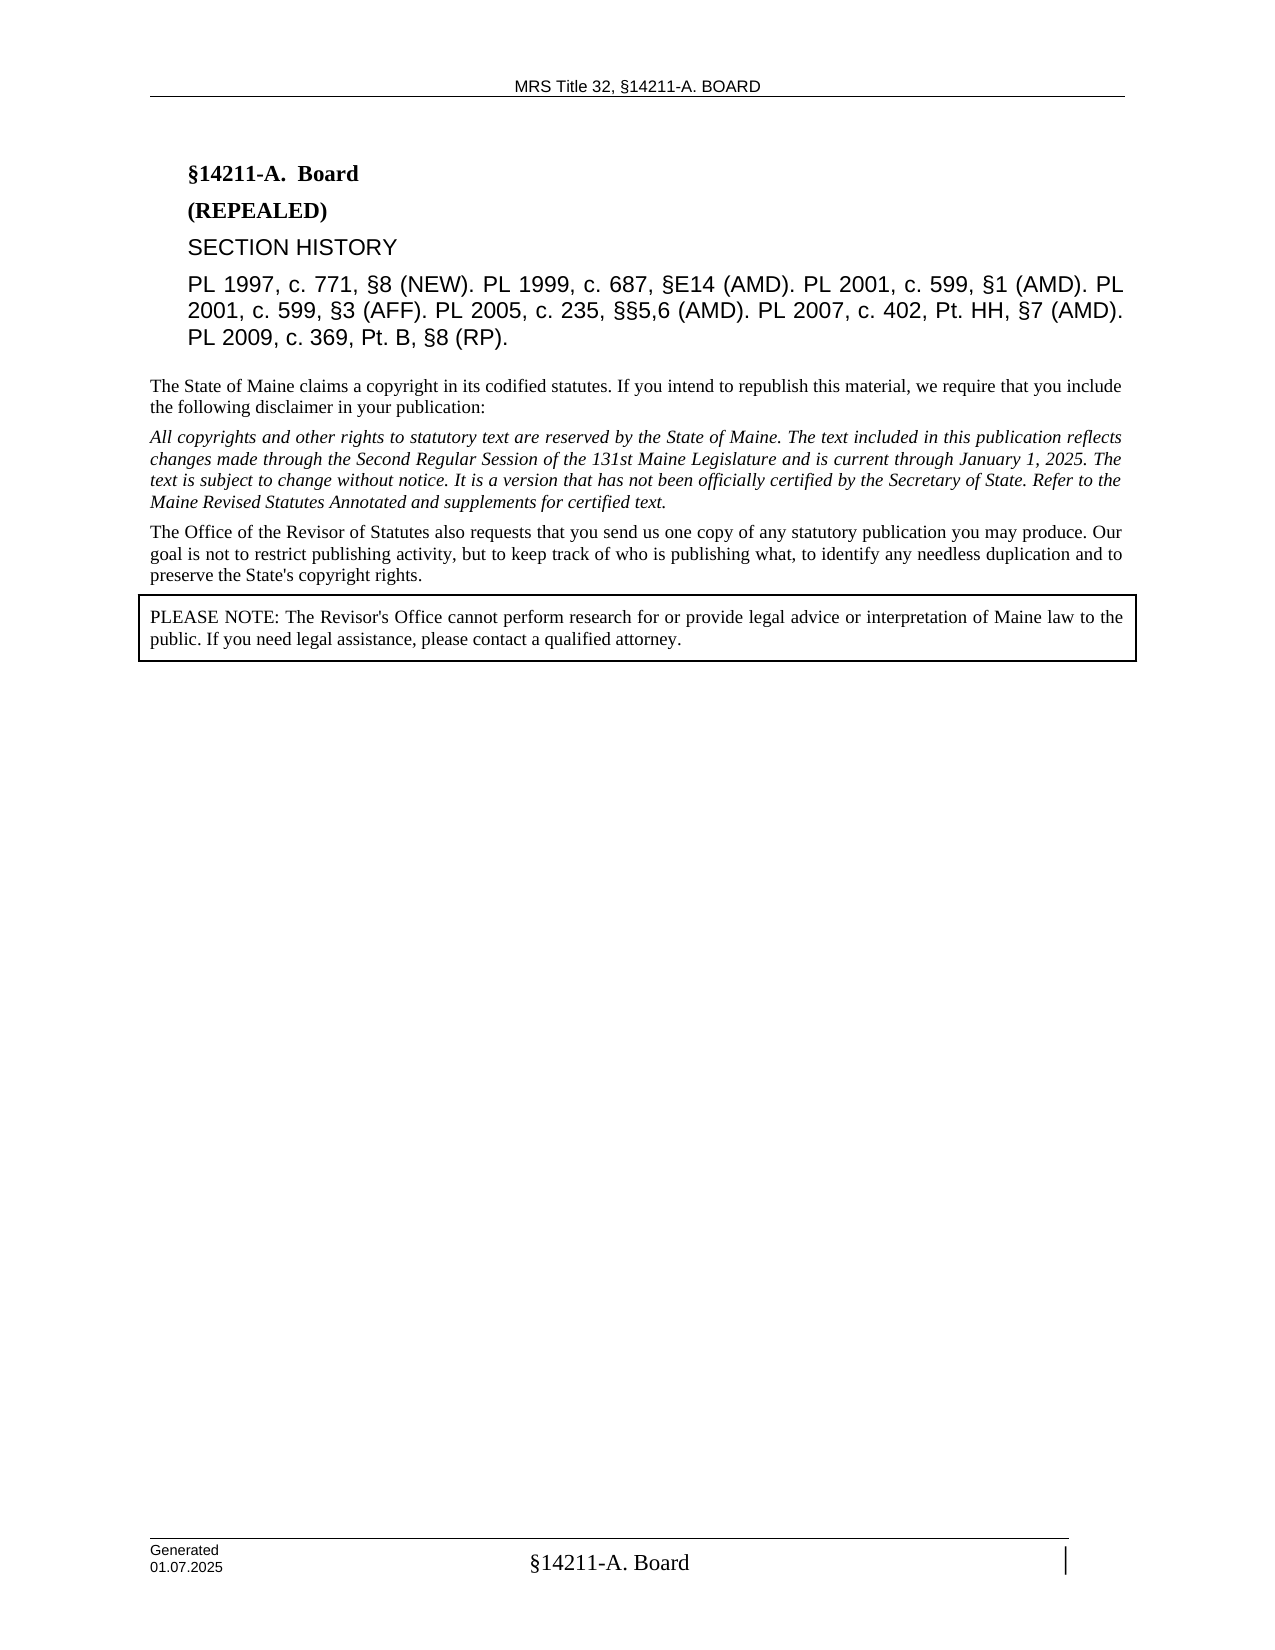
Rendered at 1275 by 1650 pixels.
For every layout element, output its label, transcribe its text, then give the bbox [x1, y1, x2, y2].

text SECTION HISTORY [187, 234, 1125, 260]
text §14211-A. Board [187, 160, 1125, 187]
text PLEASE NOTE: The Revisor's Office cannot perform research for or provide legal advice or interpretation of Maine law to the public. If you need legal assistance, please contact a qualified attorney. [140, 596, 1135, 660]
text The State of Maine claims a copyright in its codified statutes. If you intend to republish this material, we require that you include the following disclaimer in your publication: [150, 375, 1125, 418]
text All copyrights and other rights to statutory text are reserved by the State of Maine. The text included in this publication reflects changes made through the Second Regular Session of the 131st Maine Legislature and is current through January 1, 2025 . The text is subject to change without notice. It is a version that has not been officially certified by the Secretary of State. Refer to the Maine Revised Statutes Annotated and supplements for certified text. [150, 426, 1125, 512]
text PL 1997, c. 771, §8 (NEW). PL 1999, c. 687, §E14 (AMD). PL 2001, c. 599, §1 (AMD). PL 2001, c. 599, §3 (AFF). PL 2005, c. 235, §§5,6 (AMD). PL 2007, c. 402, Pt. HH, §7 (AMD). PL 2009, c. 369, Pt. B, §8 (RP). [187, 271, 1125, 350]
text (REPEALED) [187, 197, 1125, 223]
text The Office of the Revisor of Statutes also requests that you send us one copy of any statutory publication you may produce. Our goal is not to restrict publishing activity, but to keep track of who is publishing what, to identify any needless duplication and to preserve the State's copyright rights. [150, 521, 1125, 586]
